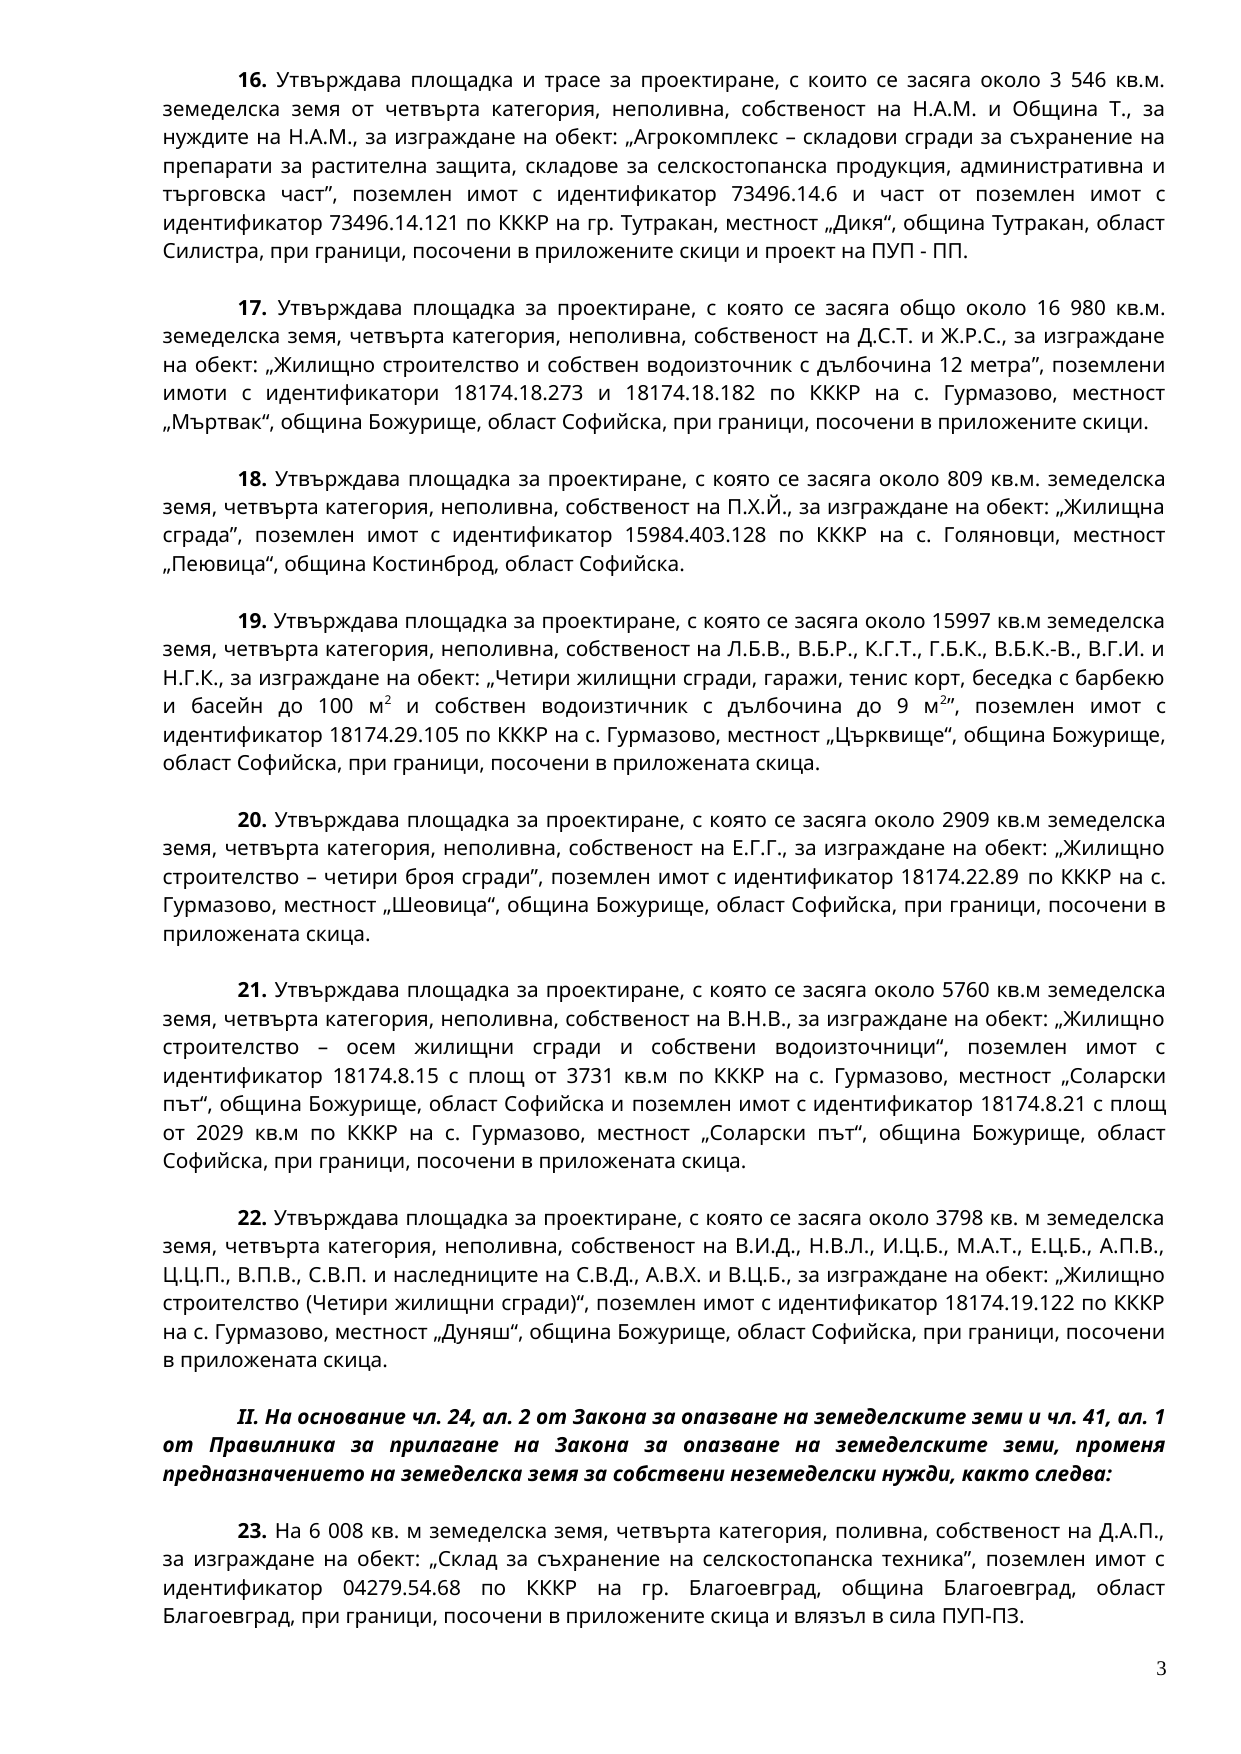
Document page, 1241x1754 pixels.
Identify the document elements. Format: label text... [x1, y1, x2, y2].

text 16. Утвърждава площадка и трасе за проектиране, с които се засяга около 3 546 кв.м. земеделска земя от четвърта категория, неполивна, собственост на Н.А.М. и Община Т., за нуждите на Н.А.М., за изграждане на обект: „Агрокомплекс – складови сгради за съхранение на препарати за растителна защита, складове за селскостопанска продукция, административна и търговска част”, поземлен имот с идентификатор 73496.14.6 и част от поземлен имот с идентификатор 73496.14.121 по КККР на гр. Тутракан, местност „Дикя“, община Тутракан, област Силистра, при граници, посочени в приложените скици и проект на ПУП - ПП. [162, 66, 1167, 265]
text 21. Утвърждава площадка за проектиране, с която се засяга около 5760 кв.м земеделска земя, четвърта категория, неполивна, собственост на В.Н.В., за изграждане на обект: „Жилищно строителство – осем жилищни сгради и собствени водоизточници“, поземлен имот с идентификатор 18174.8.15 с площ от 3731 кв.м по КККР на с. Гурмазово, местност „Соларски път“, община Божурище, област Софийска и поземлен имот с идентификатор 18174.8.21 с площ от 2029 кв.м по КККР на с. Гурмазово, местност „Соларски път“, община Божурище, област Софийска, при граници, посочени в приложената скица. [162, 976, 1167, 1175]
text 17. Утвърждава площадка за проектиране, с която се засяга общо около 16 980 кв.м. земеделска земя, четвърта категория, неполивна, собственост на Д.С.Т. и Ж.Р.С., за изграждане на обект: „Жилищно строителство и собствен водоизточник с дълбочина 12 метра”, поземлени имоти с идентификатори 18174.18.273 и 18174.18.182 по КККР на с. Гурмазово, местност „Мъртвак“, община Божурище, област Софийска, при граници, посочени в приложените скици. [162, 293, 1167, 435]
text IІ. На основание чл. 24, ал. 2 от Закона за опазване на земеделските земи и чл. 41, ал. 1 от Правилника за прилагане на Закона за опазване на земеделските земи, променя предназначението на земеделска земя за собствени неземеделски нужди, както следва: [162, 1402, 1167, 1487]
text 18. Утвърждава площадка за проектиране, с която се засяга около 809 кв.м. земеделска земя, четвърта категория, неполивна, собственост на П.Х.Й., за изграждане на обект: „Жилищна сграда”, поземлен имот с идентификатор 15984.403.128 по КККР на с. Голяновци, местност „Пеювица“, община Костинброд, област Софийска. [162, 464, 1167, 577]
text 22. Утвърждава площадка за проектиране, с която се засяга около 3798 кв. м земеделска земя, четвърта категория, неполивна, собственост на В.И.Д., Н.В.Л., И.Ц.Б., М.А.Т., Е.Ц.Б., А.П.В., Ц.Ц.П., В.П.В., С.В.П. и наследниците на С.В.Д., А.В.Х. и В.Ц.Б., за изграждане на обект: „Жилищно строителство (Четири жилищни сгради)“, поземлен имот с идентификатор 18174.19.122 по КККР на с. Гурмазово, местност „Дуняш“, община Божурище, област Софийска, при граници, посочени в приложената скица. [162, 1203, 1167, 1374]
text 19. Утвърждава площадка за проектиране, с която се засяга около 15997 кв.м земеделска земя, четвърта категория, неполивна, собственост на Л.Б.В., В.Б.Р., К.Г.Т., Г.Б.К., В.Б.К.-В., В.Г.И. и Н.Г.К., за изграждане на обект: „Четири жилищни сгради, гаражи, тенис корт, беседка с барбекю и басейн до 100 м2 и собствен водоизтичник с дълбочина до 9 м2”, поземлен имот с идентификатор 18174.29.105 по КККР на с. Гурмазово, местност „Църквище“, община Божурище, област Софийска, при граници, посочени в приложената скица. [162, 606, 1167, 777]
text 20. Утвърждава площадка за проектиране, с която се засяга около 2909 кв.м земеделска земя, четвърта категория, неполивна, собственост на Е.Г.Г., за изграждане на обект: „Жилищно строителство – четири броя сгради”, поземлен имот с идентификатор 18174.22.89 по КККР на с. Гурмазово, местност „Шеовица“, община Божурище, област Софийска, при граници, посочени в приложената скица. [162, 805, 1167, 947]
text 23. На 6 008 кв. м земеделска земя, четвърта категория, поливна, собственост на Д.А.П., за изграждане на обект: „Склад за съхранение на селскостопанска техника”, поземлен имот с идентификатор 04279.54.68 по КККР на гр. Благоевград, община Благоевград, област Благоевград, при граници, посочени в приложените скица и влязъл в сила ПУП-ПЗ. [162, 1516, 1167, 1630]
